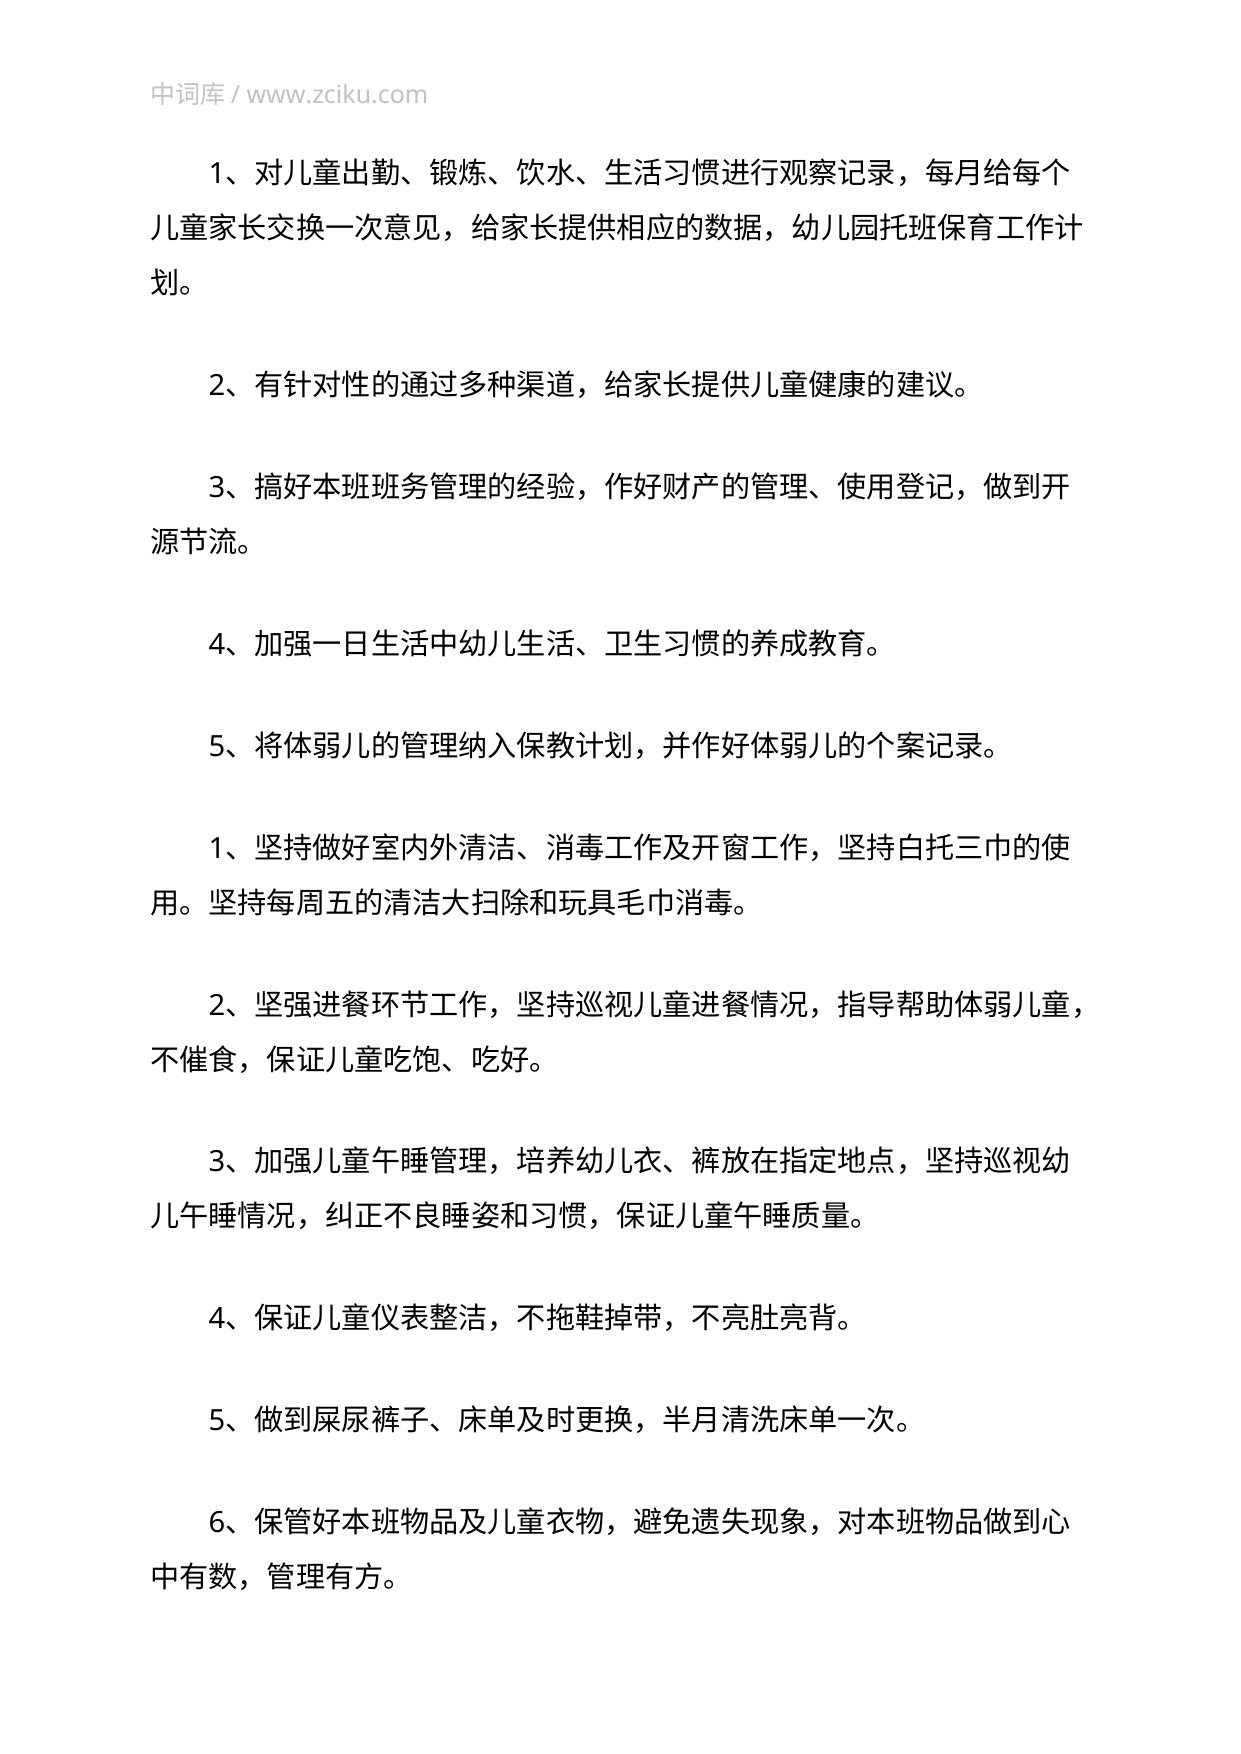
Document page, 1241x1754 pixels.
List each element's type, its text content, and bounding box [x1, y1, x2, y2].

text 1、对儿童出勤、锻炼、饮水、生活习惯进行观察记录，每月给每个儿童家长交换一次意见，给家长提供相应的数据，幼儿园托班保育工作计划。 [150, 150, 1090, 302]
text 5、做到屎尿裤子、床单及时更换，半月清洗床单一次。 [150, 1397, 1090, 1439]
text 3、加强儿童午睡管理，培养幼儿衣、裤放在指定地点，坚持巡视幼儿午睡情况，纠正不良睡姿和习惯，保证儿童午睡质量。 [150, 1138, 1090, 1235]
text 1、坚持做好室内外清洁、消毒工作及开窗工作，坚持白托三巾的使用。坚持每周五的清洁大扫除和玩具毛巾消毒。 [150, 824, 1090, 922]
text 2、坚强进餐环节工作，坚持巡视儿童进餐情况，指导帮助体弱儿童，不催食，保证儿童吃饱、吃好。 [150, 981, 1090, 1078]
text 2、有针对性的通过多种渠道，给家长提供儿童健康的建议。 [150, 362, 1090, 404]
text 6、保管好本班物品及儿童衣物，避免遗失现象，对本班物品做到心中有数，管理有方。 [150, 1499, 1090, 1596]
text 3、搞好本班班务管理的经验，作好财产的管理、使用登记，做到开源节流。 [150, 464, 1090, 561]
text 5、将体弱儿的管理纳入保教计划，并作好体弱儿的个案记录。 [150, 722, 1090, 765]
text 4、加强一日生活中幼儿生活、卫生习惯的养成教育。 [150, 620, 1090, 663]
text 4、保证儿童仪表整洁，不拖鞋掉带，不亮肚亮背。 [150, 1295, 1090, 1337]
